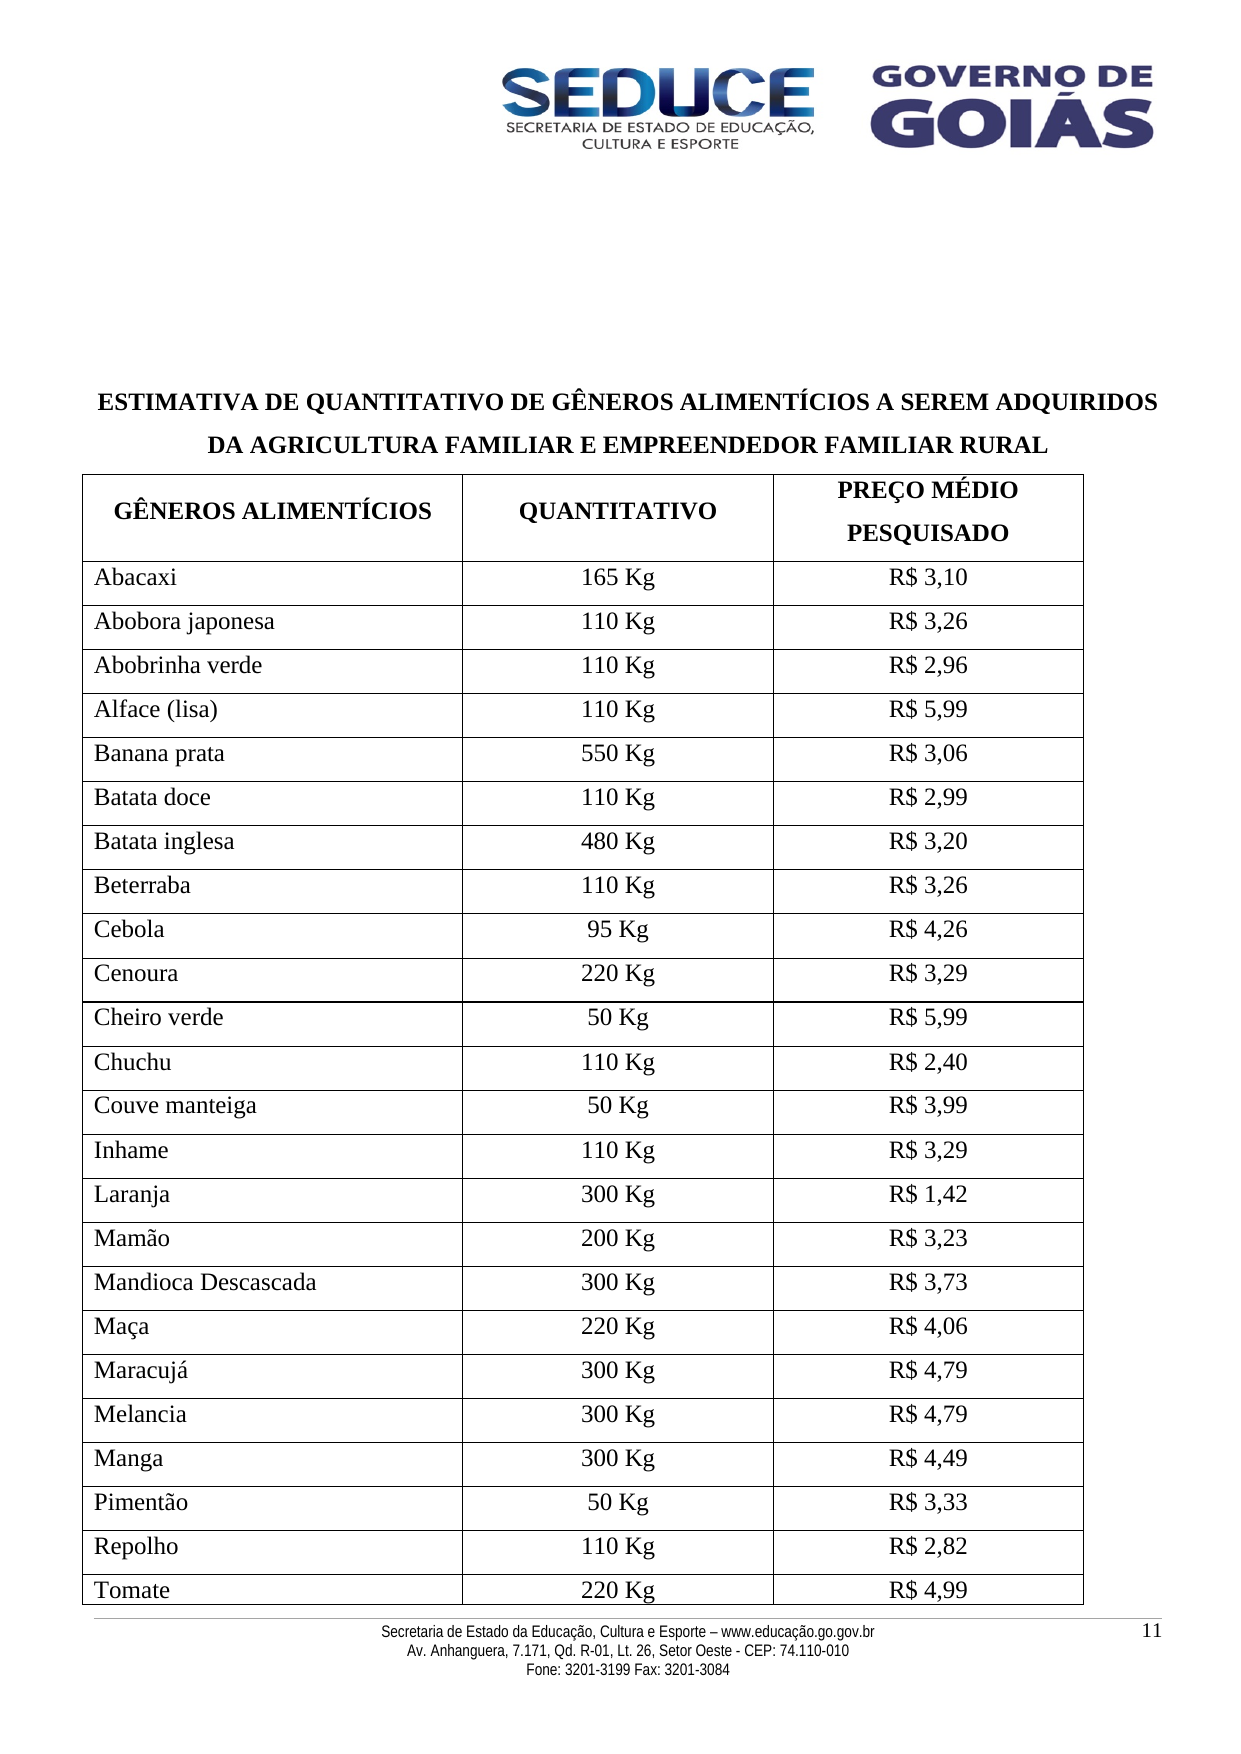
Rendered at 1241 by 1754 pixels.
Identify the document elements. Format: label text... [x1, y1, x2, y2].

table_cell Cheiro verde [83, 1003, 462, 1046]
table_cell R$ 3,29 [774, 959, 1083, 1001]
table_cell 165 Kg [463, 562, 773, 605]
table_cell Batata inglesa [83, 826, 462, 869]
table_cell 110 Kg [463, 606, 773, 649]
table_cell R$ 2,99 [774, 782, 1083, 825]
table_cell R$ 4,26 [774, 914, 1083, 957]
table_cell R$ 2,82 [774, 1531, 1083, 1574]
table_cell Batata doce [83, 782, 462, 825]
table_cell 110 Kg [463, 694, 773, 737]
table_cell Chuchu [83, 1047, 462, 1089]
text ESTIMATIVA DE QUANTITATIVO DE GÊNEROS ALIMENTÍCIOS A SEREM ADQUIRIDOS DA AGRICULTURA FAMILIAR E EMPREENDEDOR FAMILIAR RURAL [94, 387, 1162, 459]
table_cell 220 Kg [463, 959, 773, 1001]
table_cell Abobrinha verde [83, 650, 462, 693]
picture [501, 59, 1163, 158]
table_cell 300 Kg [463, 1179, 773, 1222]
table_cell Mamão [83, 1223, 462, 1266]
table_cell Mandioca Descascada [83, 1267, 462, 1310]
table_cell 300 Kg [463, 1355, 773, 1398]
table_cell 220 Kg [463, 1575, 773, 1604]
table_cell 50 Kg [463, 1487, 773, 1530]
table_cell R$ 2,40 [774, 1047, 1083, 1089]
table_cell R$ 4,49 [774, 1443, 1083, 1486]
table_cell Inhame [83, 1135, 462, 1178]
table_cell R$ 3,29 [774, 1135, 1083, 1178]
table_cell R$ 5,99 [774, 1003, 1083, 1046]
table_cell Melancia [83, 1399, 462, 1442]
table_cell Maça [83, 1311, 462, 1354]
table_cell R$ 5,99 [774, 694, 1083, 737]
table_cell 300 Kg [463, 1399, 773, 1442]
table_cell R$ 3,26 [774, 606, 1083, 649]
table_cell 300 Kg [463, 1443, 773, 1486]
table_cell 550 Kg [463, 738, 773, 781]
table_cell R$ 3,26 [774, 870, 1083, 913]
table_cell 110 Kg [463, 650, 773, 693]
table_cell Repolho [83, 1531, 462, 1574]
table_cell R$ 3,33 [774, 1487, 1083, 1530]
table_cell 110 Kg [463, 1135, 773, 1178]
table_cell R$ 1,42 [774, 1179, 1083, 1222]
table_header GÊNEROS ALIMENTÍCIOS [83, 475, 462, 561]
table_cell R$ 3,99 [774, 1091, 1083, 1134]
table_cell 50 Kg [463, 1003, 773, 1046]
table_cell Maracujá [83, 1355, 462, 1398]
table_cell Abacaxi [83, 562, 462, 605]
table_cell R$ 3,20 [774, 826, 1083, 869]
table_cell R$ 4,06 [774, 1311, 1083, 1354]
table_header PREÇO MÉDIO PESQUISADO [774, 475, 1083, 561]
table_cell R$ 2,96 [774, 650, 1083, 693]
table_cell 110 Kg [463, 870, 773, 913]
table_cell R$ 4,79 [774, 1355, 1083, 1398]
table_cell R$ 3,06 [774, 738, 1083, 781]
table_cell Laranja [83, 1179, 462, 1222]
table_cell R$ 3,73 [774, 1267, 1083, 1310]
table_cell Couve manteiga [83, 1091, 462, 1134]
table_cell 50 Kg [463, 1091, 773, 1134]
table_cell Cebola [83, 914, 462, 957]
table_cell R$ 3,10 [774, 562, 1083, 605]
table_cell Cenoura [83, 959, 462, 1001]
table_cell Tomate [83, 1575, 462, 1604]
table_cell R$ 3,23 [774, 1223, 1083, 1266]
table_cell 110 Kg [463, 1531, 773, 1574]
table_cell 220 Kg [463, 1311, 773, 1354]
table_cell Alface (lisa) [83, 694, 462, 737]
table_cell Manga [83, 1443, 462, 1486]
table_cell 300 Kg [463, 1267, 773, 1310]
table_cell 110 Kg [463, 782, 773, 825]
table_header QUANTITATIVO [463, 475, 773, 561]
table_cell Pimentão [83, 1487, 462, 1530]
table_cell R$ 4,99 [774, 1575, 1083, 1604]
table_cell Beterraba [83, 870, 462, 913]
table_cell R$ 4,79 [774, 1399, 1083, 1442]
table_cell 200 Kg [463, 1223, 773, 1266]
table_cell 95 Kg [463, 914, 773, 957]
table_cell Abobora japonesa [83, 606, 462, 649]
table_cell 110 Kg [463, 1047, 773, 1089]
table_cell Banana prata [83, 738, 462, 781]
table_cell 480 Kg [463, 826, 773, 869]
